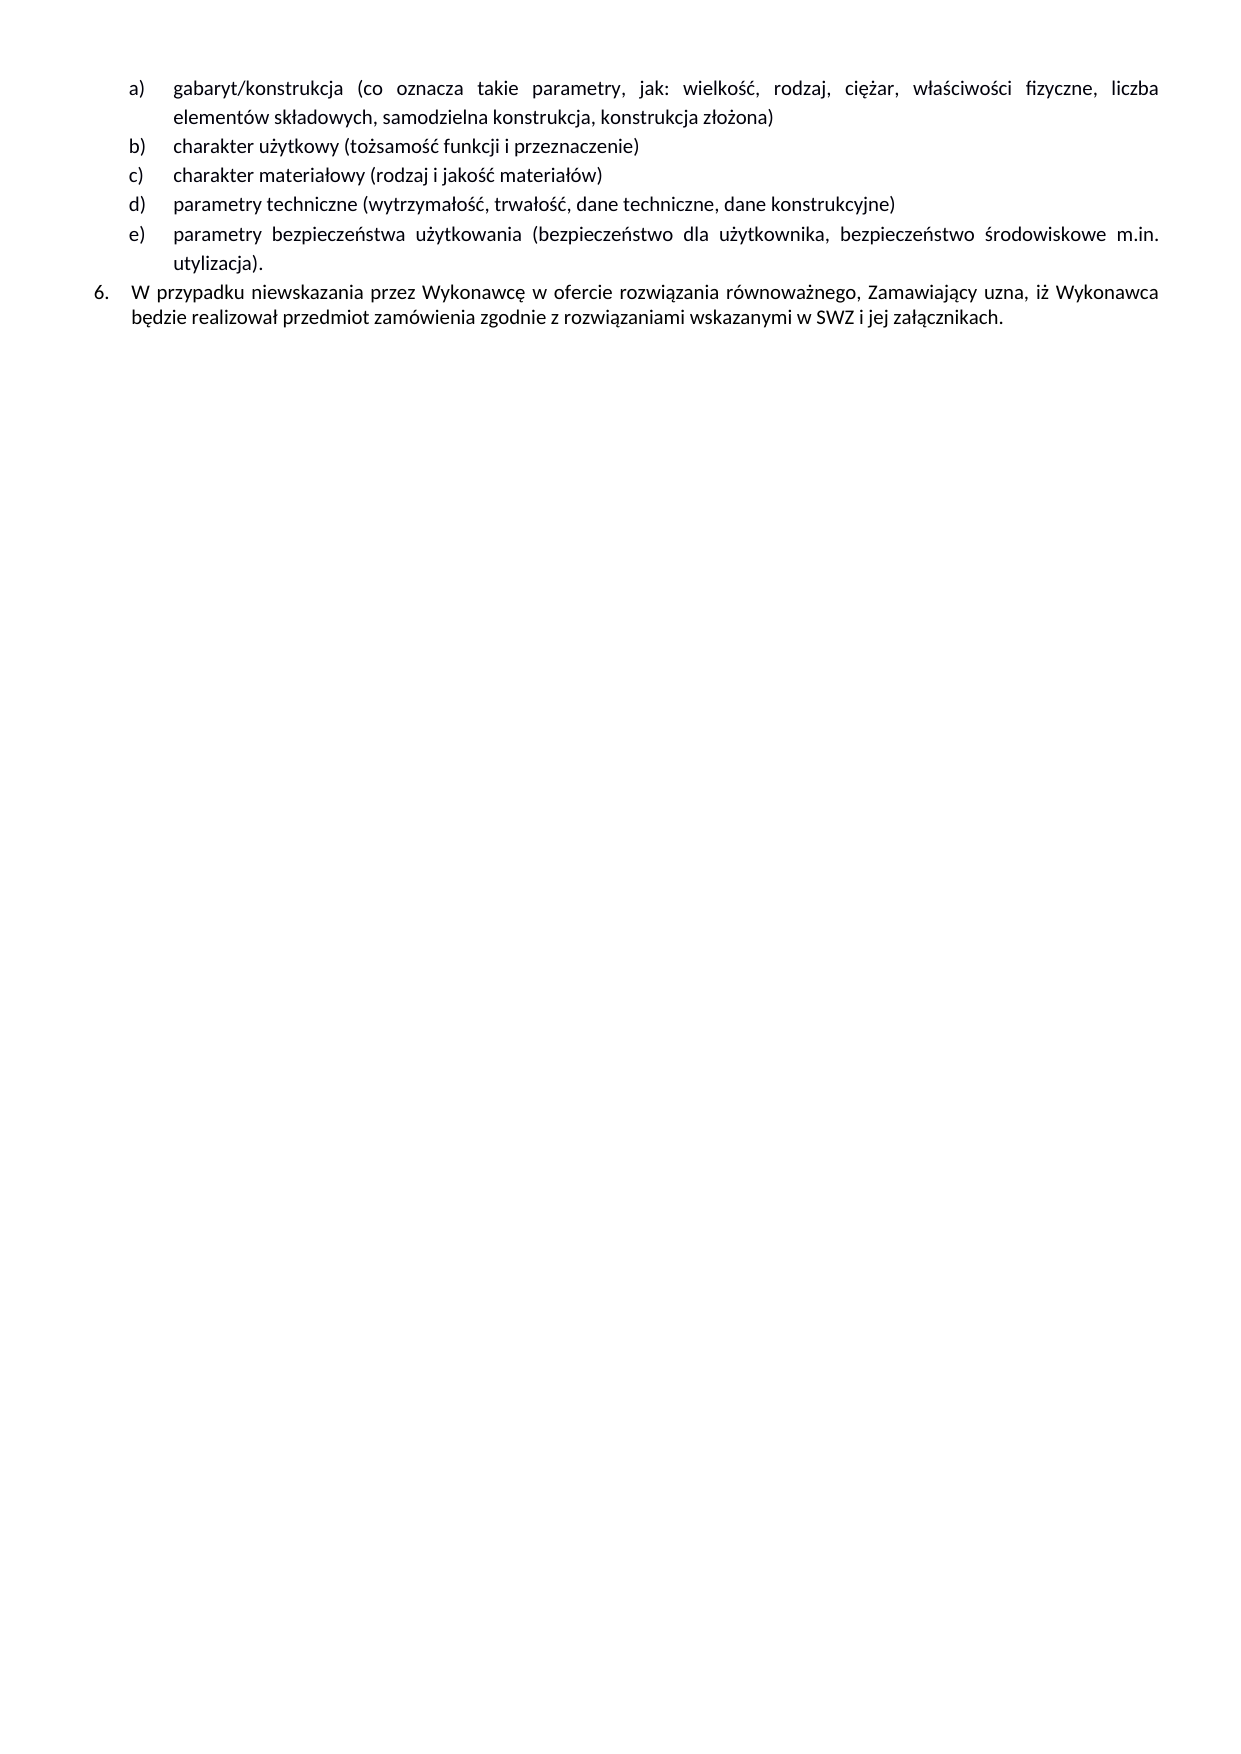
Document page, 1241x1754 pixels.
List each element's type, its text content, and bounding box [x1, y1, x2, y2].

list parametry techniczne (wytrzymałość, trwałość, dane techniczne, dane konstrukcyjne) [129, 192, 1161, 217]
list charakter materiałowy (rodzaj i jakość materiałów) [129, 162, 1161, 188]
list gabaryt/konstrukcja (co oznacza takie parametry, jak: wielkość, rodzaj, ciężar, właściwości fizyczne, liczba elementów składowych, samodzielna konstrukcja, konstrukcja złożona) [129, 75, 1161, 129]
list parametry bezpieczeństwa użytkowania (bezpieczeństwo dla użytkownika, bezpieczeństwo środowiskowe m.in. utylizacja). [129, 221, 1161, 275]
list charakter użytkowy (tożsamość funkcji i przeznaczenie) [129, 133, 1161, 159]
text 6. W przypadku niewskazania przez Wykonawcę w ofercie rozwiązania równoważnego, Zamawiający uzna, iż Wykonawca będzie realizował przedmiot zamówienia zgodnie z rozwiązaniami wskazanymi w SWZ i jej załącznikach. [94, 279, 1161, 330]
